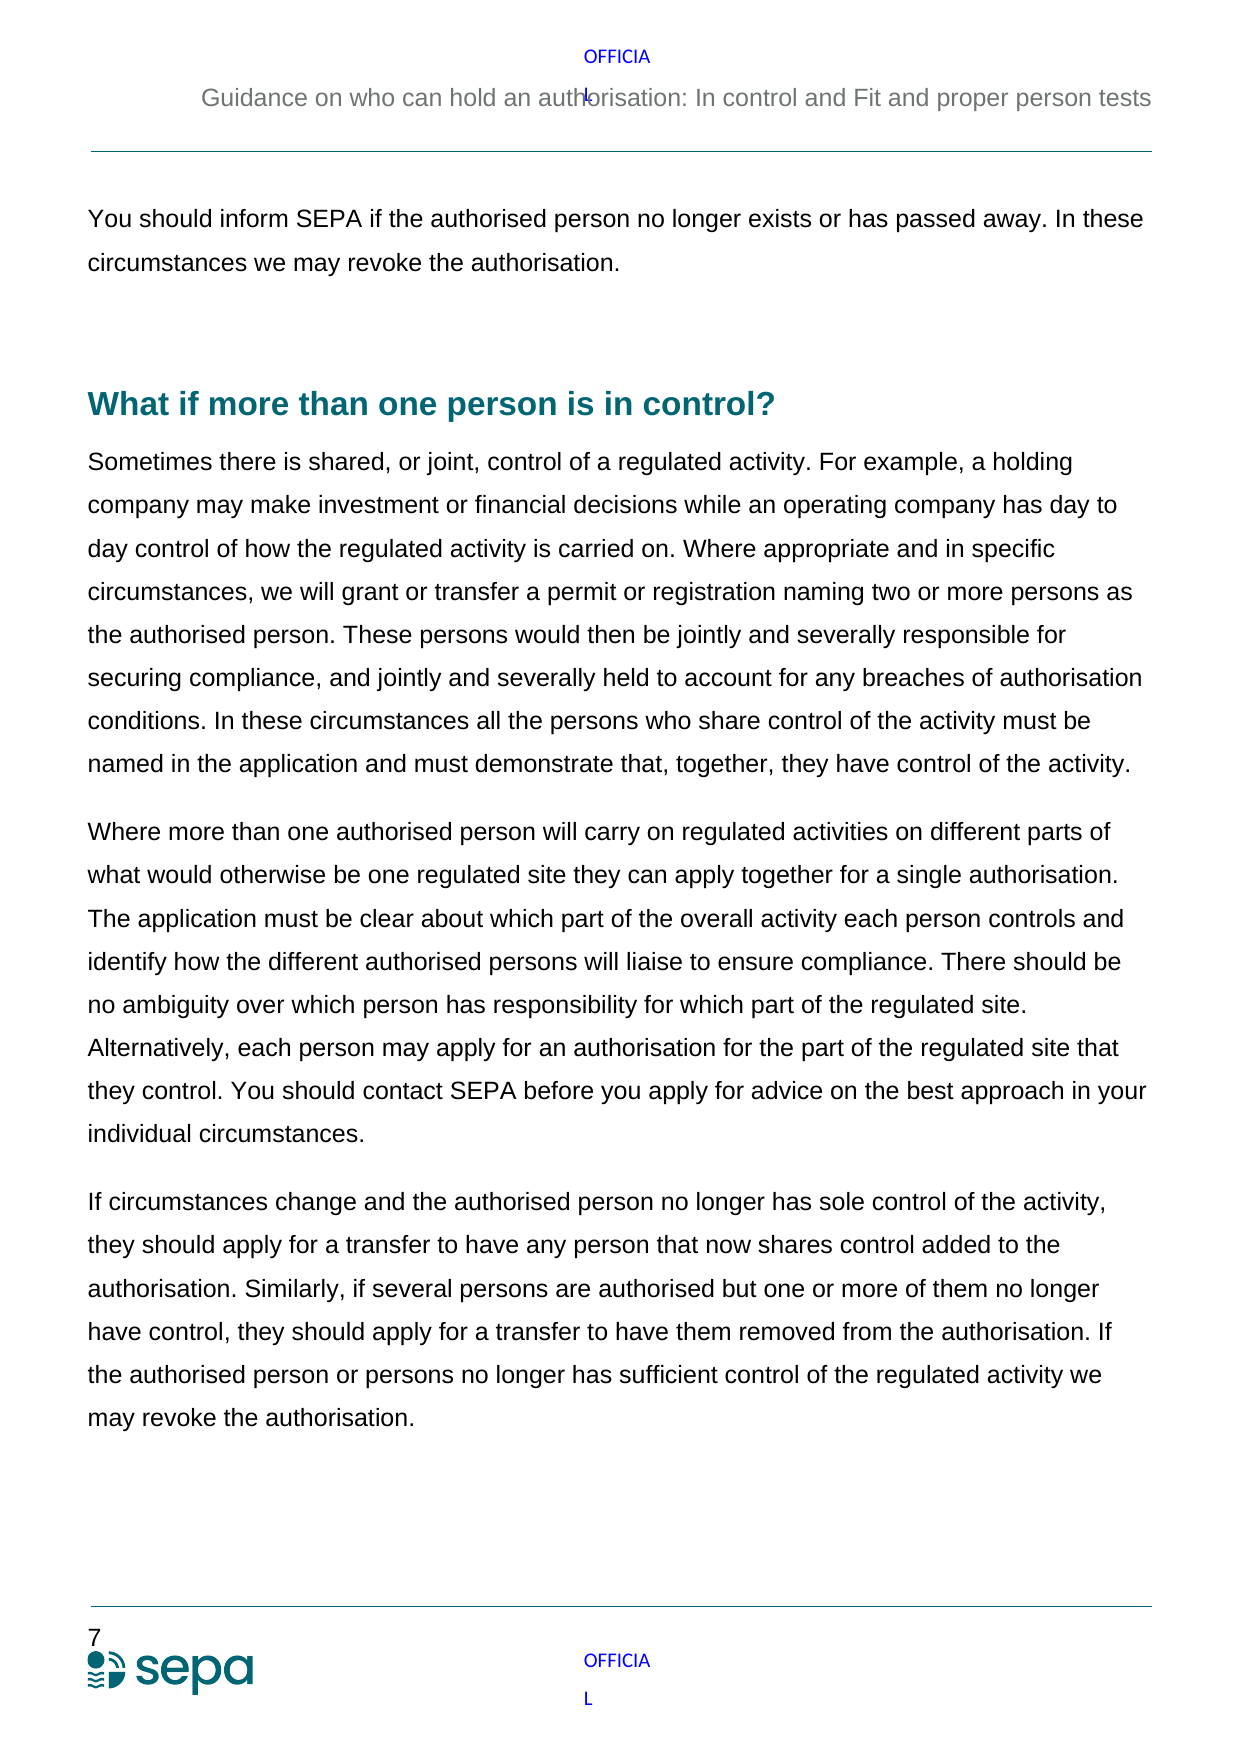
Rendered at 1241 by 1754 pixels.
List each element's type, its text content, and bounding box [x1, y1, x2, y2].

text Where more than one authorised person will carry on regulated activities on different parts of what would otherwise be one regulated site they can apply together for a single authorisation. The application must be clear about which part of the overall activity each person controls and identify how the different authorised persons will liaise to ensure compliance. There should be no ambiguity over which person has responsibility for which part of the regulated site. Alternatively, each person may apply for an authorisation for the part of the regulated site that they control. You should contact SEPA before you apply for advice on the best approach in your individual circumstances. [87, 817, 1153, 1148]
picture [87, 1651, 253, 1695]
text You should inform SEPA if the authorised person no longer exists or has passed away. In these circumstances we may revoke the authorisation. [87, 204, 1153, 276]
subtitle What if more than one person is in control? [87, 384, 1153, 422]
text Sometimes there is shared, or joint, control of a regulated activity. For example, a holding company may make investment or financial decisions while an operating company has day to day control of how the regulated activity is carried on. Where appropriate and in specific circumstances, we will grant or transfer a permit or registration naming two or more persons as the authorised person. These persons would then be jointly and severally responsible for securing compliance, and jointly and severally held to account for any breaches of authorisation conditions. In these circumstances all the persons who share control of the activity must be named in the application and must demonstrate that, together, they have control of the activity. [87, 447, 1153, 778]
text If circumstances change and the authorised person no longer has sole control of the activity, they should apply for a transfer to have any person that now shares control added to the authorisation. Similarly, if several persons are authorised but one or more of them no longer have control, they should apply for a transfer to have them removed from the authorisation. If the authorised person or persons no longer has sufficient control of the regulated activity we may revoke the authorisation. [87, 1187, 1153, 1432]
